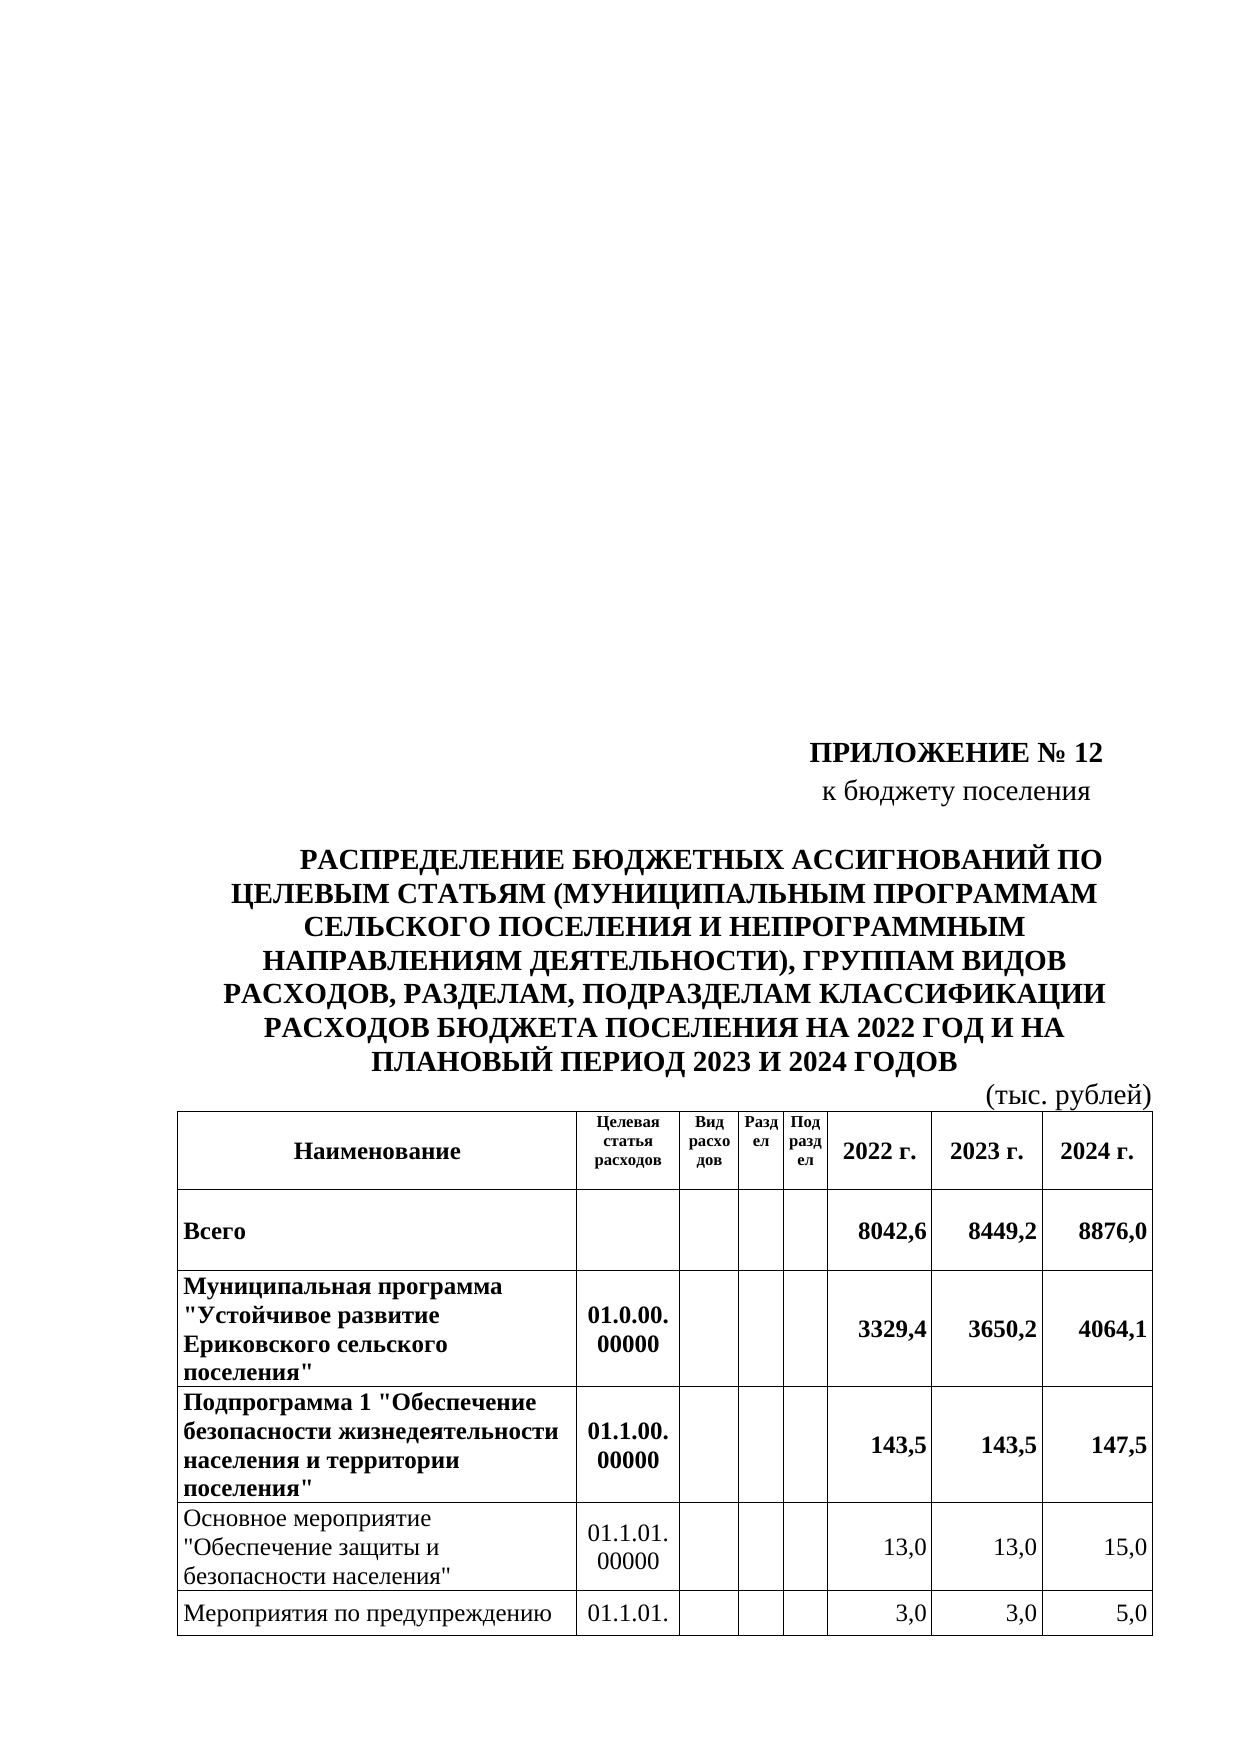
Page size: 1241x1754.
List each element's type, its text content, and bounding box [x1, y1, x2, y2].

text Приложение № 12 [177, 735, 1144, 768]
table_header 2022 г. [828, 1112, 931, 1189]
table_cell 15,0 [1043, 1503, 1152, 1589]
text (тыс. рублей) [177, 1077, 1152, 1111]
table_cell [784, 1271, 827, 1386]
table_header Подраздел [784, 1112, 827, 1189]
table_cell Всего [178, 1190, 576, 1270]
table_header Раздел [739, 1112, 783, 1189]
table_header Наименование [178, 1112, 576, 1189]
table_cell 3650,2 [932, 1271, 1042, 1386]
table_cell 01.1.00.00000 [577, 1387, 679, 1502]
table_cell 8876,0 [1043, 1190, 1152, 1270]
table_cell [739, 1591, 783, 1635]
table_cell 143,5 [828, 1387, 931, 1502]
table_header 2024 г. [1043, 1112, 1152, 1189]
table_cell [178, 1591, 576, 1635]
table_cell [784, 1387, 827, 1502]
table_cell Подпрограмма 1 "Обеспечение безопасности жизнедеятельности населения и территории поселения" [178, 1387, 576, 1502]
text к бюджету поселения [177, 773, 1144, 807]
table_cell 3,0 [932, 1591, 1042, 1635]
table_cell 8449,2 [932, 1190, 1042, 1270]
table_cell 143,5 [932, 1387, 1042, 1502]
table_cell 13,0 [932, 1503, 1042, 1589]
table_header Вид расходов [680, 1112, 738, 1189]
table_cell 3329,4 [828, 1271, 931, 1386]
table_cell 3,0 [828, 1591, 931, 1635]
table_cell 01.0.00.00000 [577, 1271, 679, 1386]
table_cell Муниципальная программа "Устойчивое развитие Ериковского сельского поселения" [178, 1271, 576, 1386]
table_cell [680, 1271, 738, 1386]
table_cell [784, 1591, 827, 1635]
table_cell [680, 1503, 738, 1589]
table_cell 01.1.01.00000 [577, 1503, 679, 1589]
table_cell [739, 1387, 783, 1502]
table_header 2023 г. [932, 1112, 1042, 1189]
table_header Целевая статья расходов [577, 1112, 679, 1189]
table_cell [784, 1190, 827, 1270]
table_cell 13,0 [828, 1503, 931, 1589]
table_cell [739, 1190, 783, 1270]
table_cell [680, 1591, 738, 1635]
table_cell [739, 1271, 783, 1386]
table_cell [739, 1503, 783, 1589]
table_cell 5,0 [1043, 1591, 1152, 1635]
table_cell [577, 1190, 679, 1270]
table_cell 8042,6 [828, 1190, 931, 1270]
table_cell 147,5 [1043, 1387, 1152, 1502]
table_cell [680, 1387, 738, 1502]
table_cell [680, 1190, 738, 1270]
text РАСПРЕДЕЛЕНИЕ БЮДЖЕТНЫХ АССИГНОВАНИЙ ПО ЦЕЛЕВЫМ СТАТЬЯМ (МУНИЦИПАЛЬНЫМ ПРОГРАММАМ СЕЛЬСКОГО ПОСЕЛЕНИЯ И НЕПРОГРАММНЫМ НАПРАВЛЕНИЯМ ДЕЯТЕЛЬНОСТИ), ГРУППАМ ВИДОВ РАСХОДОВ, РАЗДЕЛАМ, ПОДРАЗДЕЛАМ КЛАССИФИКАЦИИ РАСХОДОВ БЮДЖЕТА ПОСЕЛЕНИЯ НА 2022 ГОД И НА ПЛАНОВЫЙ ПЕРИОД 2023 И 2024 ГОДОВ [177, 842, 1152, 1077]
table_cell [784, 1503, 827, 1589]
table_cell 01.1.01.20010 [577, 1591, 679, 1635]
table_cell Основное мероприятие "Обеспечение защиты и безопасности населения" [178, 1503, 576, 1589]
table_cell 4064,1 [1043, 1271, 1152, 1386]
